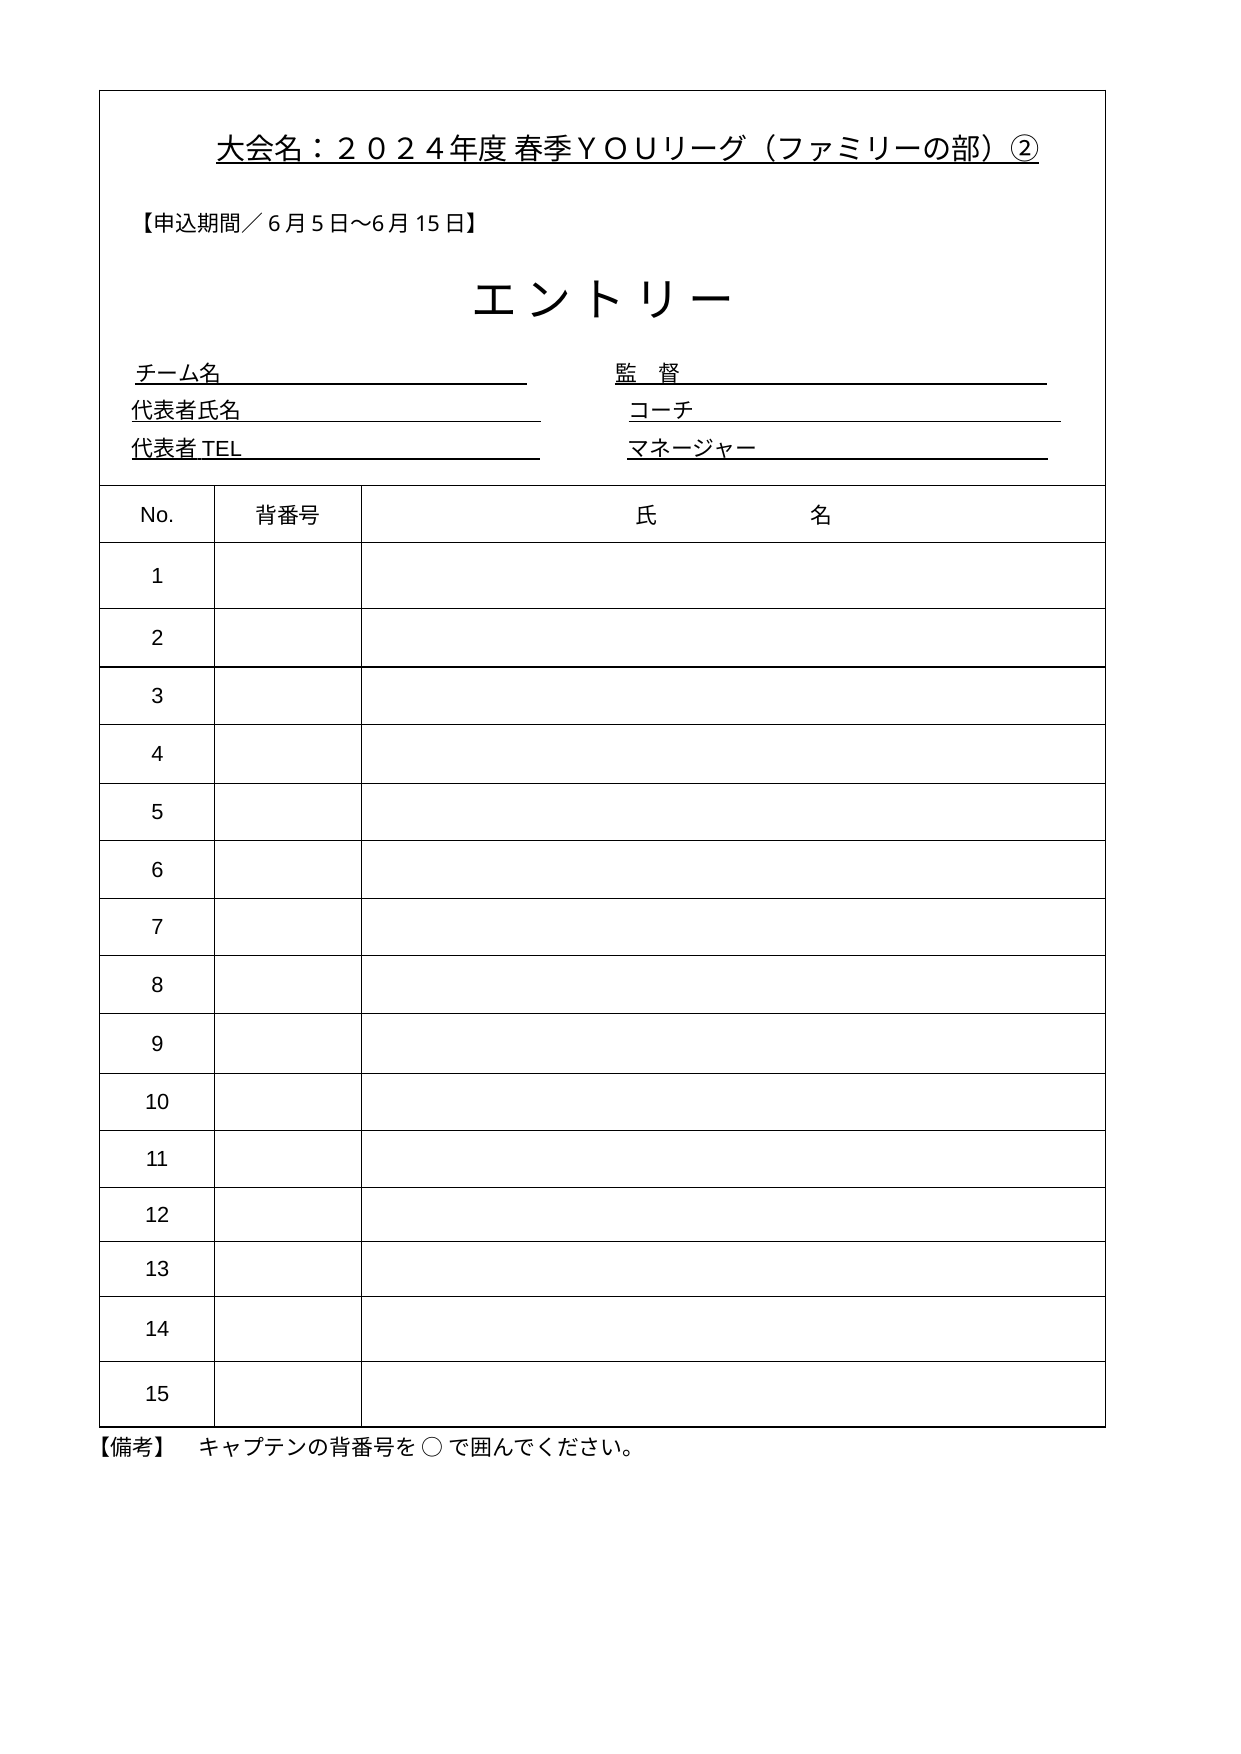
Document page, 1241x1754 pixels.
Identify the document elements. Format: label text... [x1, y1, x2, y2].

table_cell 10 [100, 1074, 214, 1130]
table_cell [362, 725, 1105, 782]
table_cell [362, 899, 1105, 955]
table_cell [362, 1188, 1105, 1241]
table_cell No. [100, 486, 214, 542]
table_cell [215, 1188, 361, 1241]
table_cell [215, 784, 361, 840]
table_header 大会名：２０２４年度 春季ＹＯＵリーグ（ファミリーの部）② 【申込期間／ 6月5日～6月15日】 エントリー チーム名 監 督 代表者氏名 コーチ 代表者TEL マネージャー [100, 91, 1105, 485]
table_cell [362, 609, 1105, 666]
table_cell [362, 1297, 1105, 1361]
table_cell [362, 784, 1105, 840]
table_cell [215, 841, 361, 897]
table_cell 4 [100, 725, 214, 782]
table_cell [215, 1362, 361, 1426]
table_cell [215, 1242, 361, 1296]
table_cell [362, 1131, 1105, 1187]
table_cell 12 [100, 1188, 214, 1241]
table_cell [362, 1362, 1105, 1426]
table_cell 8 [100, 956, 214, 1013]
table_cell [215, 1014, 361, 1072]
table_cell [215, 725, 361, 782]
text 【備考】 キャプテンの背番号を ○ で囲んでください。 [89, 1427, 1152, 1465]
table_cell 5 [100, 784, 214, 840]
table_cell 2 [100, 609, 214, 666]
table_cell [215, 1131, 361, 1187]
table_cell 13 [100, 1242, 214, 1296]
table_cell [362, 543, 1105, 608]
table_cell 11 [100, 1131, 214, 1187]
table_cell 15 [100, 1362, 214, 1426]
table_cell 14 [100, 1297, 214, 1361]
table_cell 6 [100, 841, 214, 897]
table_cell 7 [100, 899, 214, 955]
table_cell 9 [100, 1014, 214, 1072]
table_cell [362, 1014, 1105, 1072]
table_cell [362, 668, 1105, 724]
table_cell 1 [100, 543, 214, 608]
table_cell [215, 668, 361, 724]
table_cell [362, 1074, 1105, 1130]
table_cell [362, 1242, 1105, 1296]
table_cell [215, 956, 361, 1013]
table_cell 背番号 [215, 486, 361, 542]
table_cell [215, 543, 361, 608]
table_cell 3 [100, 668, 214, 724]
table_cell [215, 609, 361, 666]
table_cell 氏 名 [362, 486, 1105, 542]
table_cell [362, 841, 1105, 897]
table_cell [362, 956, 1105, 1013]
table_cell [215, 899, 361, 955]
table_cell [215, 1074, 361, 1130]
table_cell [215, 1297, 361, 1361]
